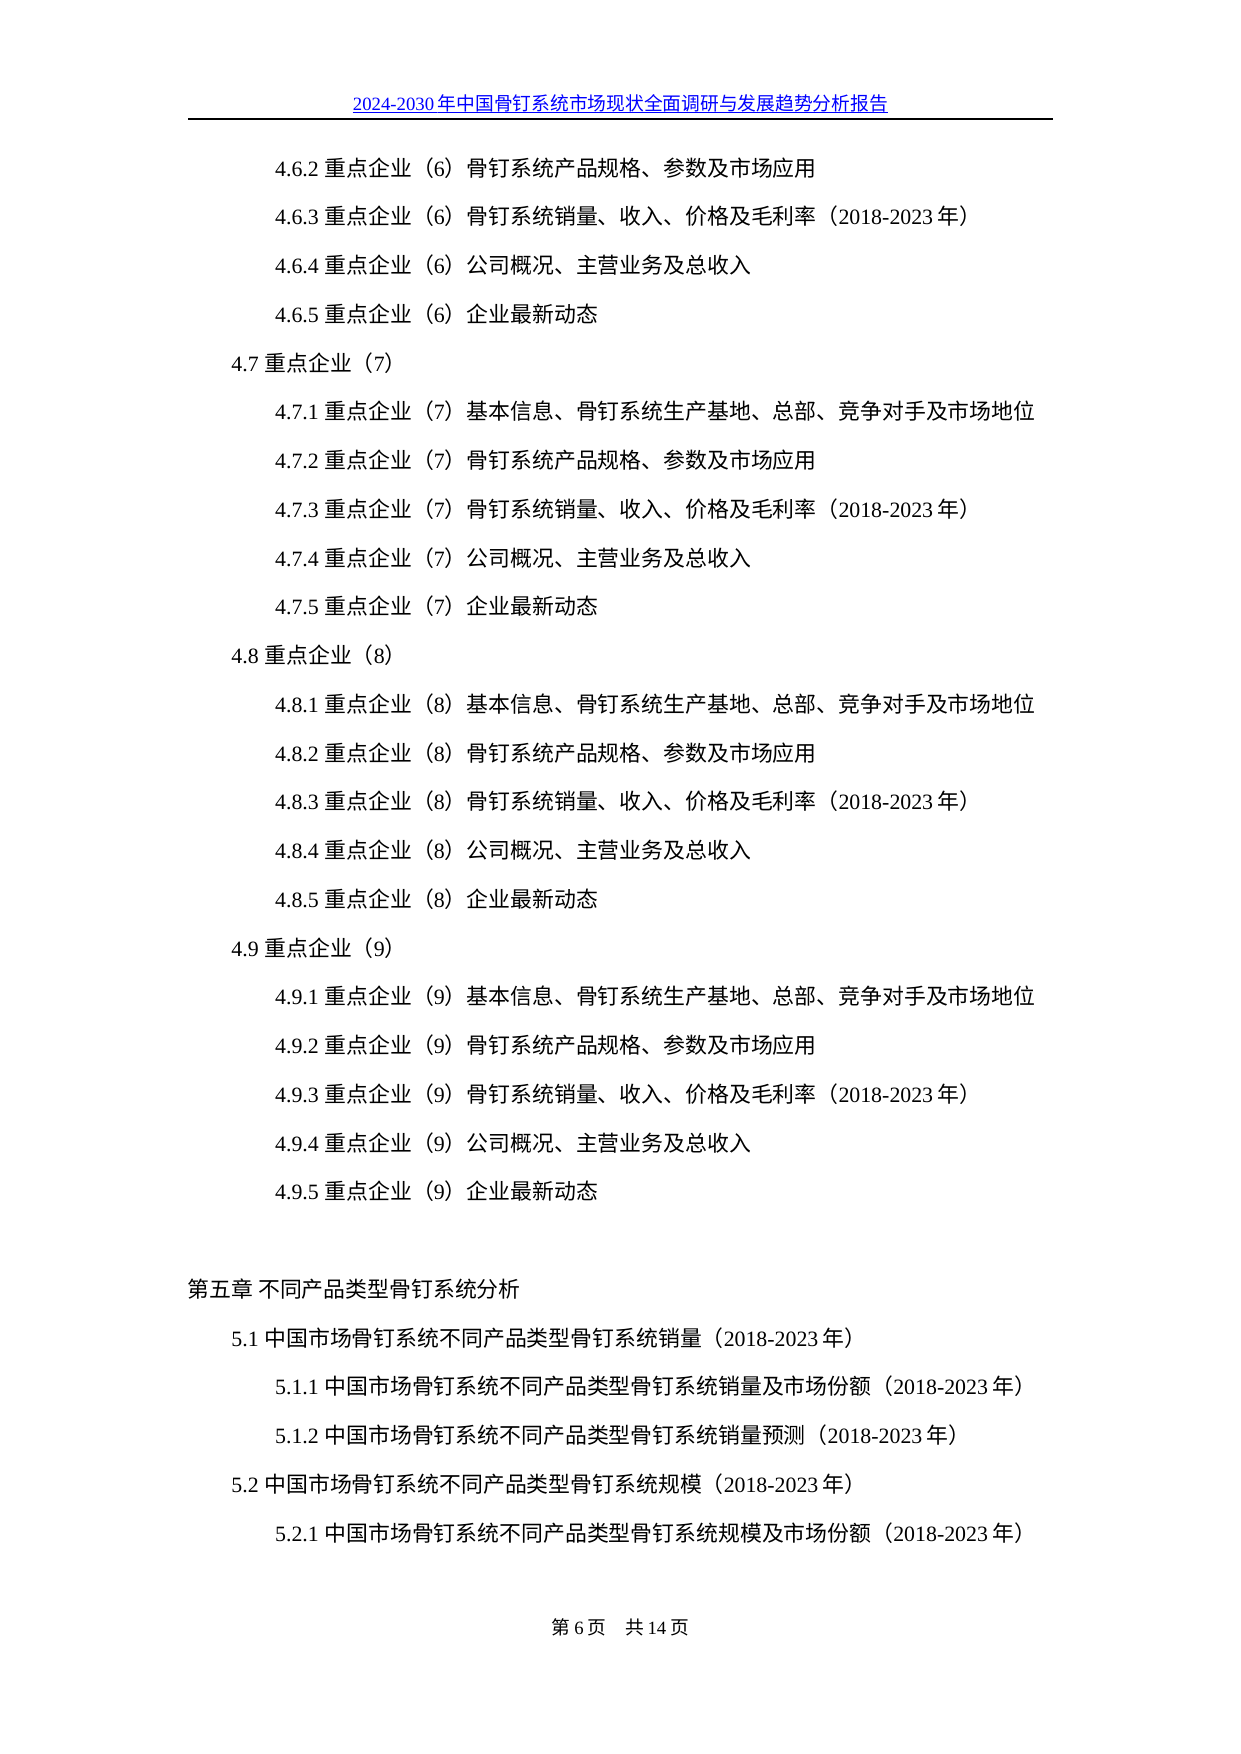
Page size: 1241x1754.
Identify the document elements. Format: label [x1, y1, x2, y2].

text [187, 150, 1053, 1548]
